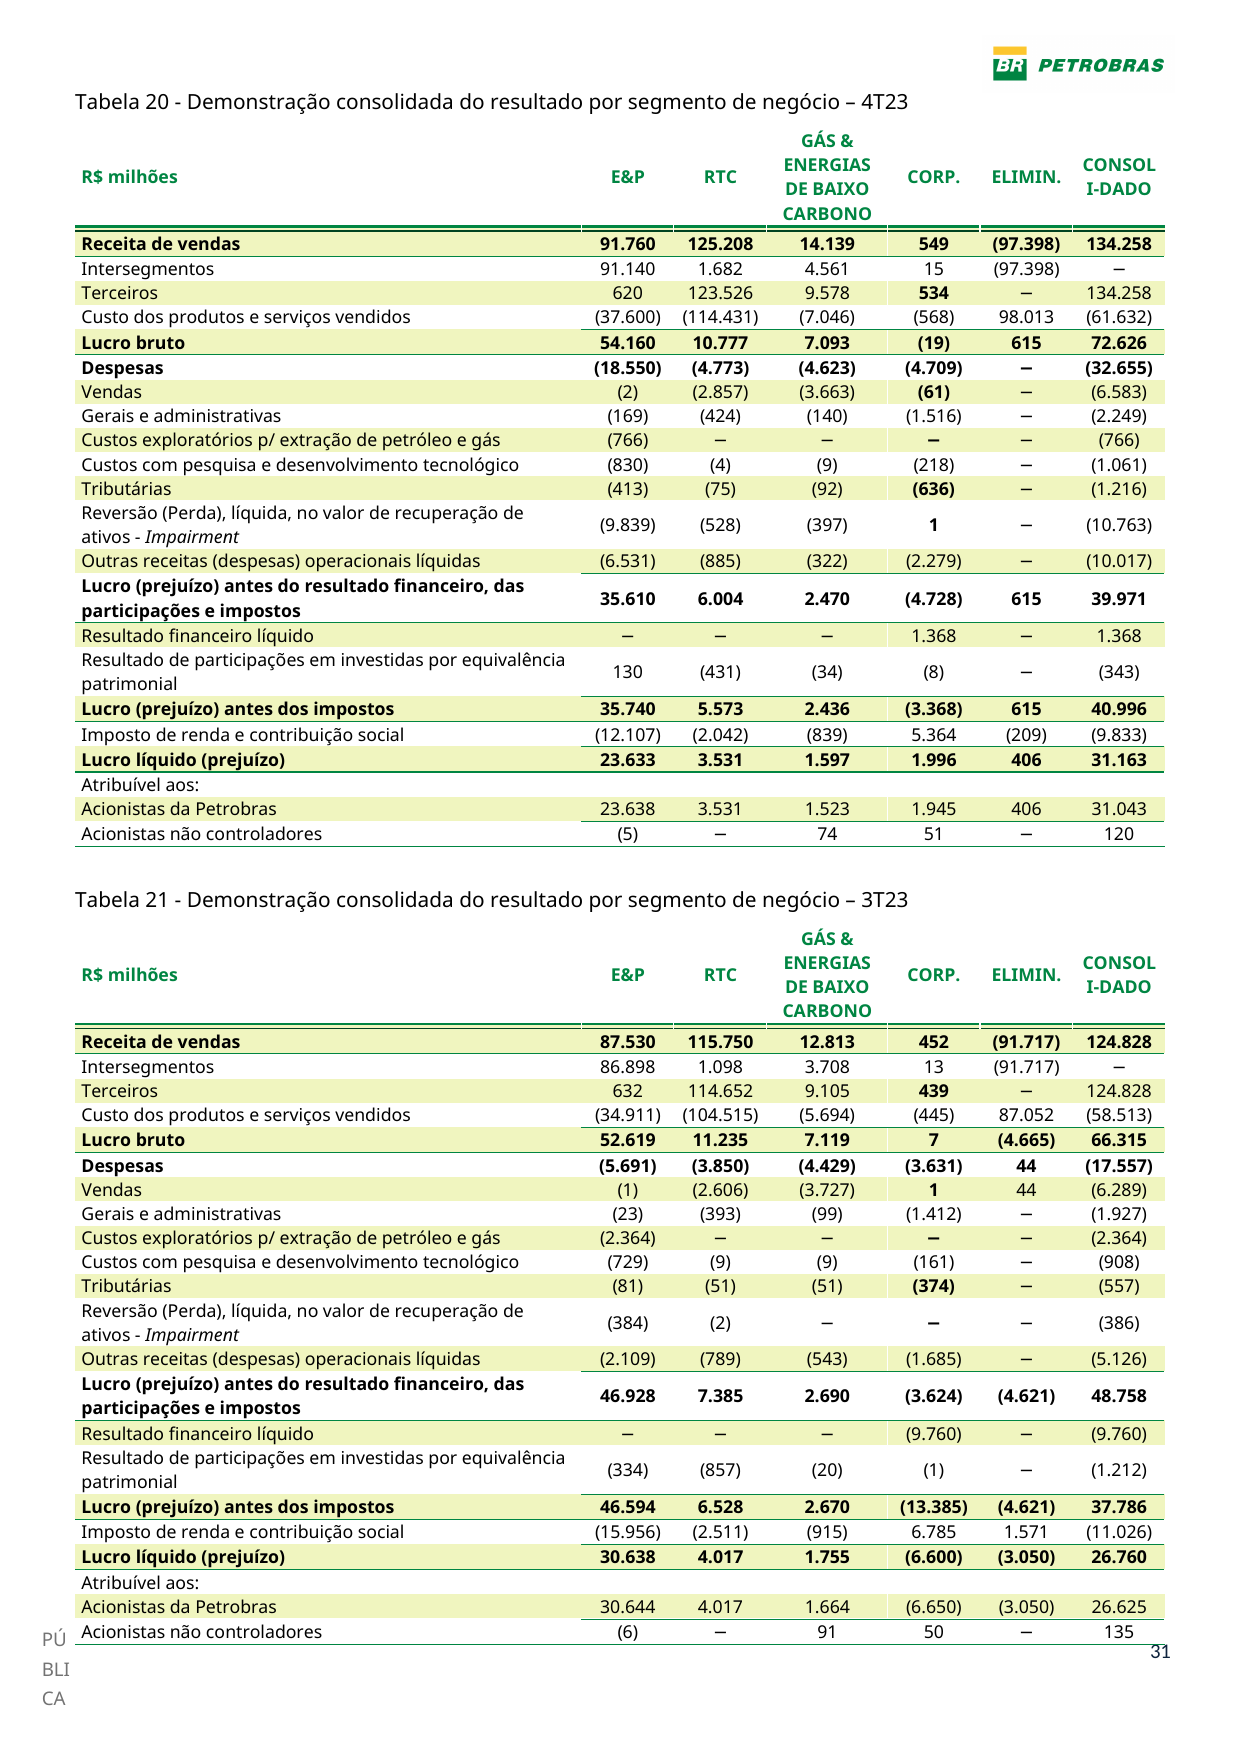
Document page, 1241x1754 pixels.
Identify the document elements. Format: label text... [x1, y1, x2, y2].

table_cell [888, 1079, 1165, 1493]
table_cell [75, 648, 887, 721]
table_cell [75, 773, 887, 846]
text Tabela 20 - Demonstração consolidada do resultado por segmento de negócio – 4T23 [75, 87, 1165, 116]
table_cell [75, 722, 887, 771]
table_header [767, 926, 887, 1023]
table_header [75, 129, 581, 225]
picture [981, 35, 1176, 93]
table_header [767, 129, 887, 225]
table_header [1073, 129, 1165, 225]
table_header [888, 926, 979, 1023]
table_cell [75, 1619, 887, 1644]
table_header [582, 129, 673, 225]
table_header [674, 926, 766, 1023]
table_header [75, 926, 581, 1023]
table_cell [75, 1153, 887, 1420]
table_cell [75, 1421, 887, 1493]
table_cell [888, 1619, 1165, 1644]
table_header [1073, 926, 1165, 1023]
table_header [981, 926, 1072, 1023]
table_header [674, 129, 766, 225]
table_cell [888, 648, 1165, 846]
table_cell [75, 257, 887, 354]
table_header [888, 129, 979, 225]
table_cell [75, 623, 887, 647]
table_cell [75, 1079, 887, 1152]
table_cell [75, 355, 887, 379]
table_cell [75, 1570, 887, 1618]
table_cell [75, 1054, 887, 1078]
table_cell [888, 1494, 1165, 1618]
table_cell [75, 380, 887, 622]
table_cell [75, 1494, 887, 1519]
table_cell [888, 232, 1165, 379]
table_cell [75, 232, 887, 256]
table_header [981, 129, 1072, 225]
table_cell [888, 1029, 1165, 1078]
text Tabela 21 - Demonstração consolidada do resultado por segmento de negócio – 3T23 [75, 885, 1165, 913]
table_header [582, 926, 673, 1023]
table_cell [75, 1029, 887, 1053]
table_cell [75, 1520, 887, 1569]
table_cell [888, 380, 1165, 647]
